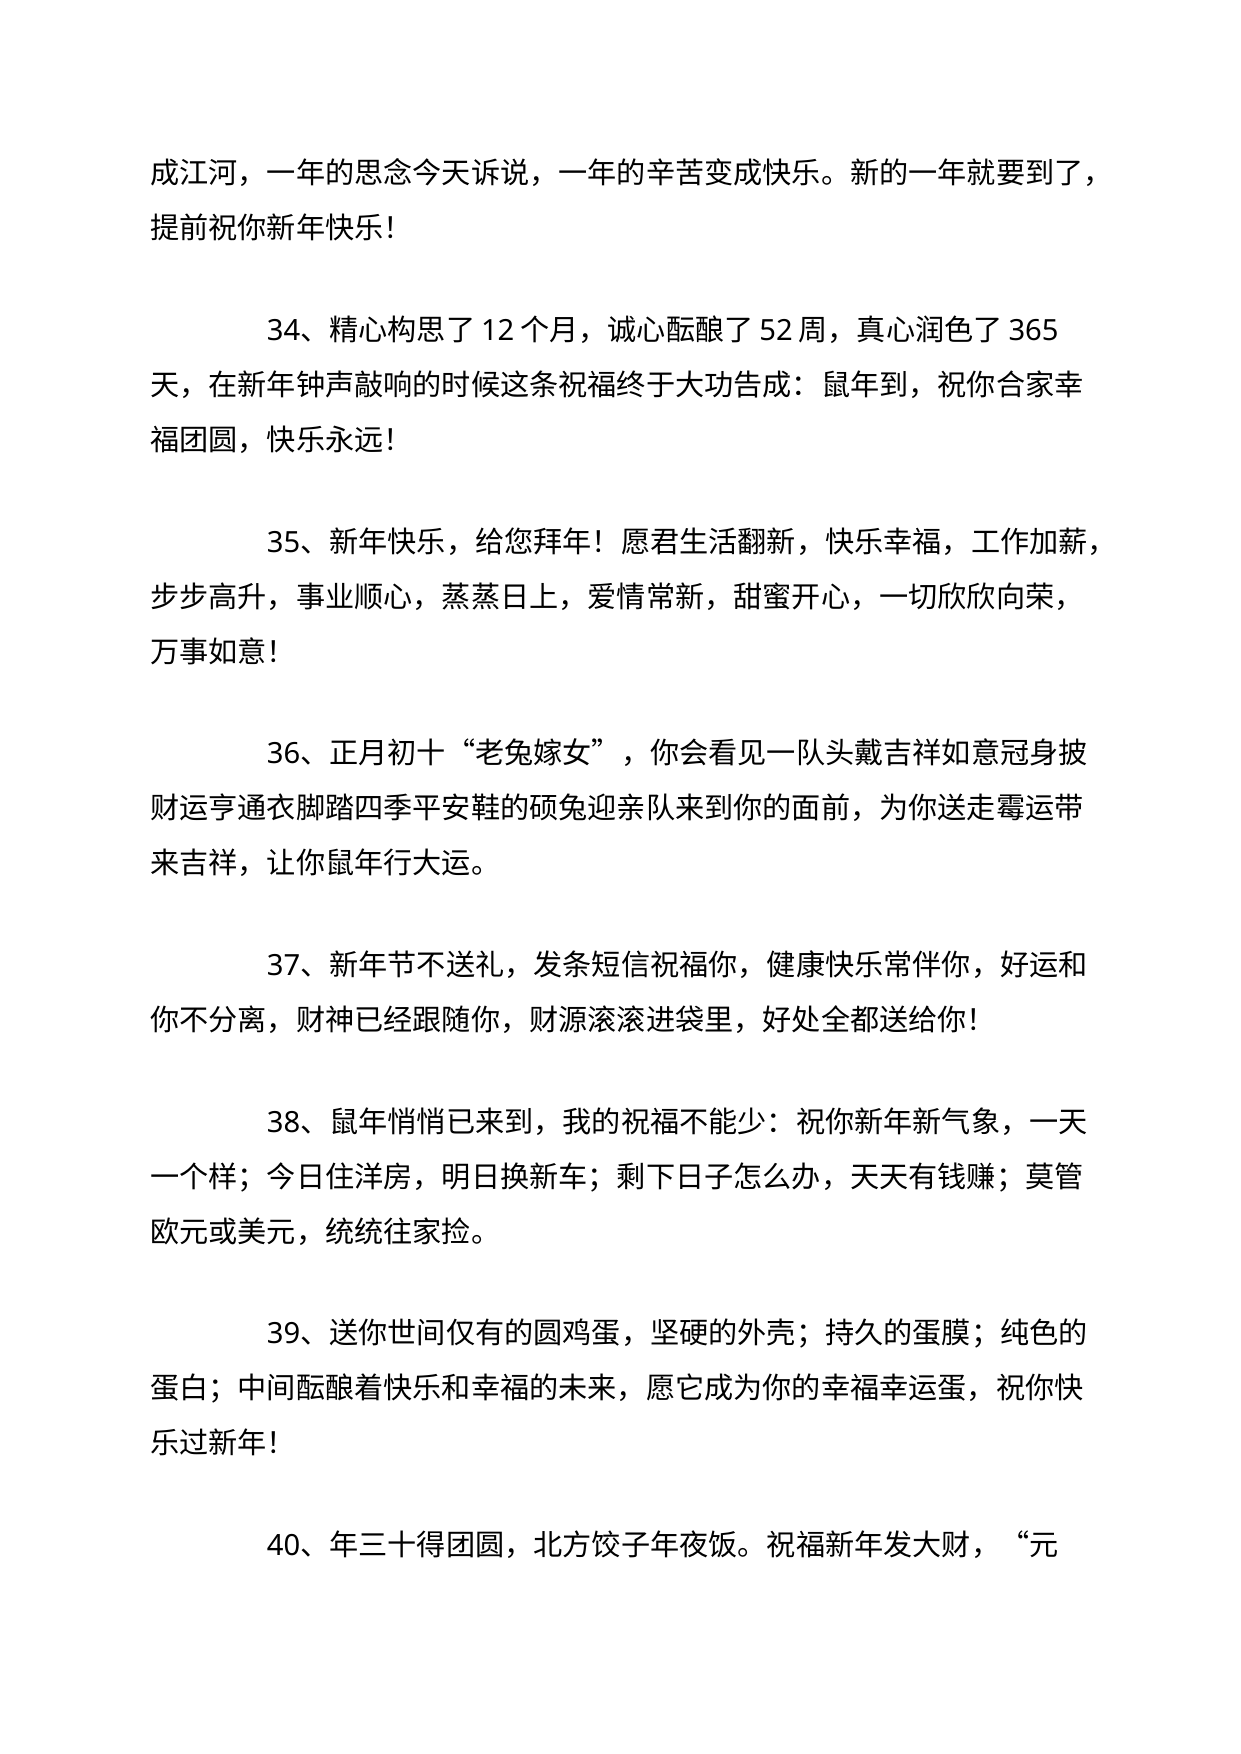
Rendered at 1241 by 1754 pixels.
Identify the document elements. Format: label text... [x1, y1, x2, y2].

text 37、新年节不送礼，发条短信祝福你，健康快乐常伴你，好运和你不分离，财神已经跟随你，财源滚滚进袋里，好处全都送给你！ [150, 942, 1090, 1039]
text 38、鼠年悄悄已来到，我的祝福不能少：祝你新年新气象，一天一个样；今日住洋房，明日换新车；剩下日子怎么办，天天有钱赚；莫管欧元或美元，统统往家捡。 [150, 1098, 1090, 1251]
text 34、精心构思了12个月，诚心酝酿了52周，真心润色了365天，在新年钟声敲响的时候这条祝福终于大功告成：鼠年到，祝你合家幸福团圆，快乐永远！ [150, 307, 1090, 459]
text 36、正月初十“老兔嫁女”，你会看见一队头戴吉祥如意冠身披财运亨通衣脚踏四季平安鞋的硕兔迎亲队来到你的面前，为你送走霉运带来吉祥，让你鼠年行大运。 [150, 730, 1090, 882]
text 39、送你世间仅有的圆鸡蛋，坚硬的外壳；持久的蛋膜；纯色的蛋白；中间酝酿着快乐和幸福的未来，愿它成为你的幸福幸运蛋，祝你快乐过新年！ [150, 1310, 1090, 1462]
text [150, 150, 1090, 247]
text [150, 1522, 1090, 1564]
text 35、新年快乐，给您拜年！愿君生活翻新，快乐幸福，工作加薪，步步高升，事业顺心，蒸蒸日上，爱情常新，甜蜜开心，一切欣欣向荣，万事如意！ [150, 518, 1090, 671]
